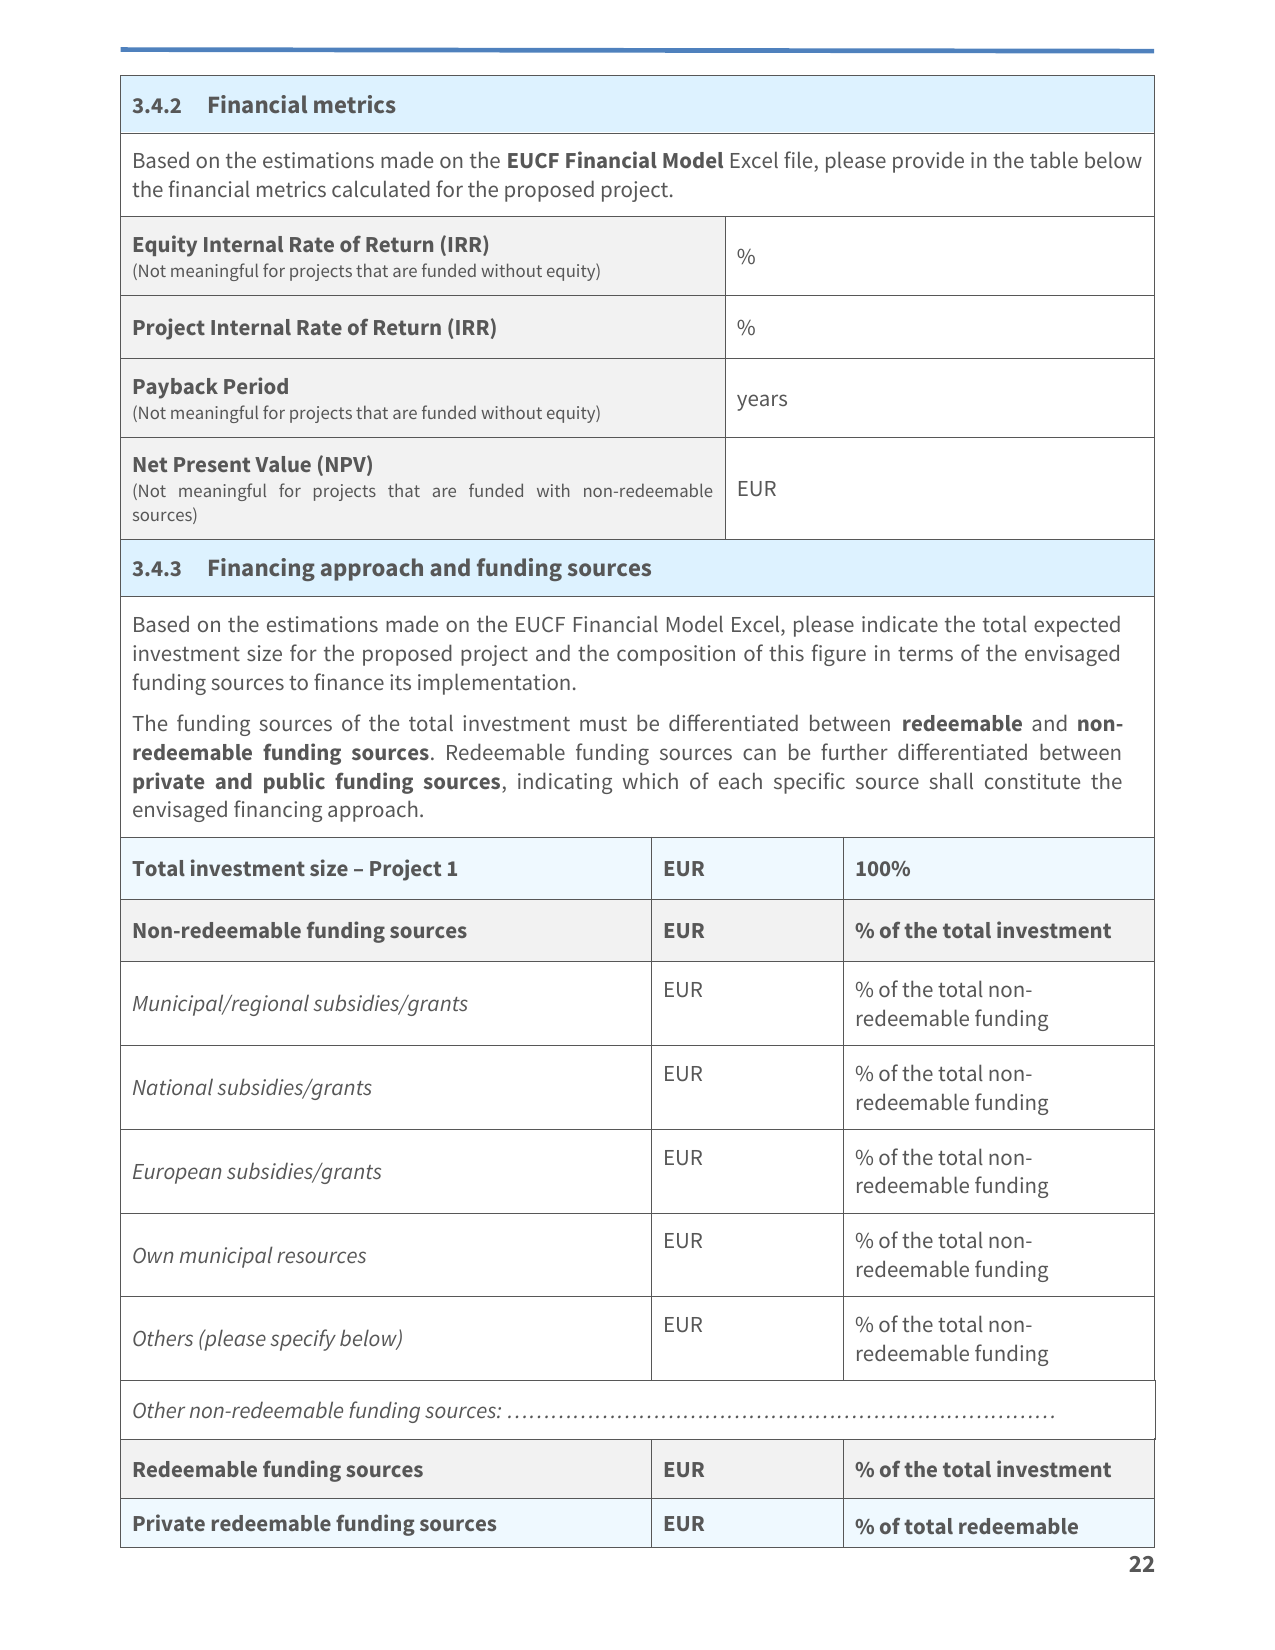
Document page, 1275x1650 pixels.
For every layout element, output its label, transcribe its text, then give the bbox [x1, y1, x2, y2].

table_cell Financial metrics [121, 76, 1154, 132]
table_cell % [726, 217, 1154, 295]
table_cell EUR [652, 900, 843, 961]
table_cell Total investment size – Project 1 [121, 838, 651, 899]
table_cell % of the total non-redeemable funding [844, 962, 1154, 1045]
table_cell Redeemable funding sources [121, 1440, 651, 1498]
table_cell EUR [652, 1046, 843, 1129]
table_cell % of the total non-redeemable funding [844, 1046, 1154, 1129]
table_cell National subsidies/grants [121, 1046, 651, 1129]
table_cell % of the total investment [844, 900, 1154, 961]
table_cell Net Present Value (NPV) (Not meaningful for projects that are funded with non-redeemable sources) [121, 438, 725, 539]
table_cell 100% [844, 838, 1154, 899]
table_cell EUR [652, 1297, 843, 1380]
table_cell EUR [652, 1440, 843, 1498]
table_cell Equity Internal Rate of Return (IRR) (Not meaningful for projects that are funded without equity) [121, 217, 725, 295]
table_cell Non-redeemable funding sources [121, 900, 651, 961]
table_cell EUR [652, 838, 843, 899]
table_cell Based on the estimations made on the EUCF Financial Model Excel, please indicate the total expected investment size for the proposed project and the composition of this figure in terms of the envisaged funding sources to finance its implementation. The funding sources of the total investment must be differentiated between redeemable and non-redeemable funding sources. Redeemable funding sources can be further differentiated between private and public funding sources, indicating which of each specific source shall constitute the envisaged financing approach. [121, 597, 1154, 837]
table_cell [121, 1499, 651, 1547]
table_cell EUR [652, 1214, 843, 1296]
table_cell % [726, 296, 1154, 358]
table_cell Municipal/regional subsidies/grants [121, 962, 651, 1045]
table_cell Own municipal resources [121, 1214, 651, 1296]
table_cell % of the total investment [844, 1440, 1154, 1498]
table_cell Other non-redeemable funding sources: ………………………………………………………………… [121, 1381, 1155, 1439]
table_cell Based on the estimations made on the EUCF Financial Model Excel file, please provide in the table below the financial metrics calculated for the proposed project. [121, 134, 1154, 216]
table_cell Financing approach and funding sources [121, 540, 1154, 596]
table_cell EUR [652, 1499, 843, 1547]
table_cell EUR [726, 438, 1154, 539]
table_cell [844, 1499, 1154, 1547]
table_cell years [726, 359, 1154, 437]
table_cell % of the total non-redeemable funding [844, 1297, 1154, 1380]
table_cell Project Internal Rate of Return (IRR) [121, 296, 725, 358]
table_cell EUR [652, 1130, 843, 1212]
table_cell Others (please specify below) [121, 1297, 651, 1380]
table_cell EUR [652, 962, 843, 1045]
table_cell % of the total non-redeemable funding [844, 1214, 1154, 1296]
table_cell European subsidies/grants [121, 1130, 651, 1212]
table_cell % of the total non-redeemable funding [844, 1130, 1154, 1212]
table_cell Payback Period (Not meaningful for projects that are funded without equity) [121, 359, 725, 437]
